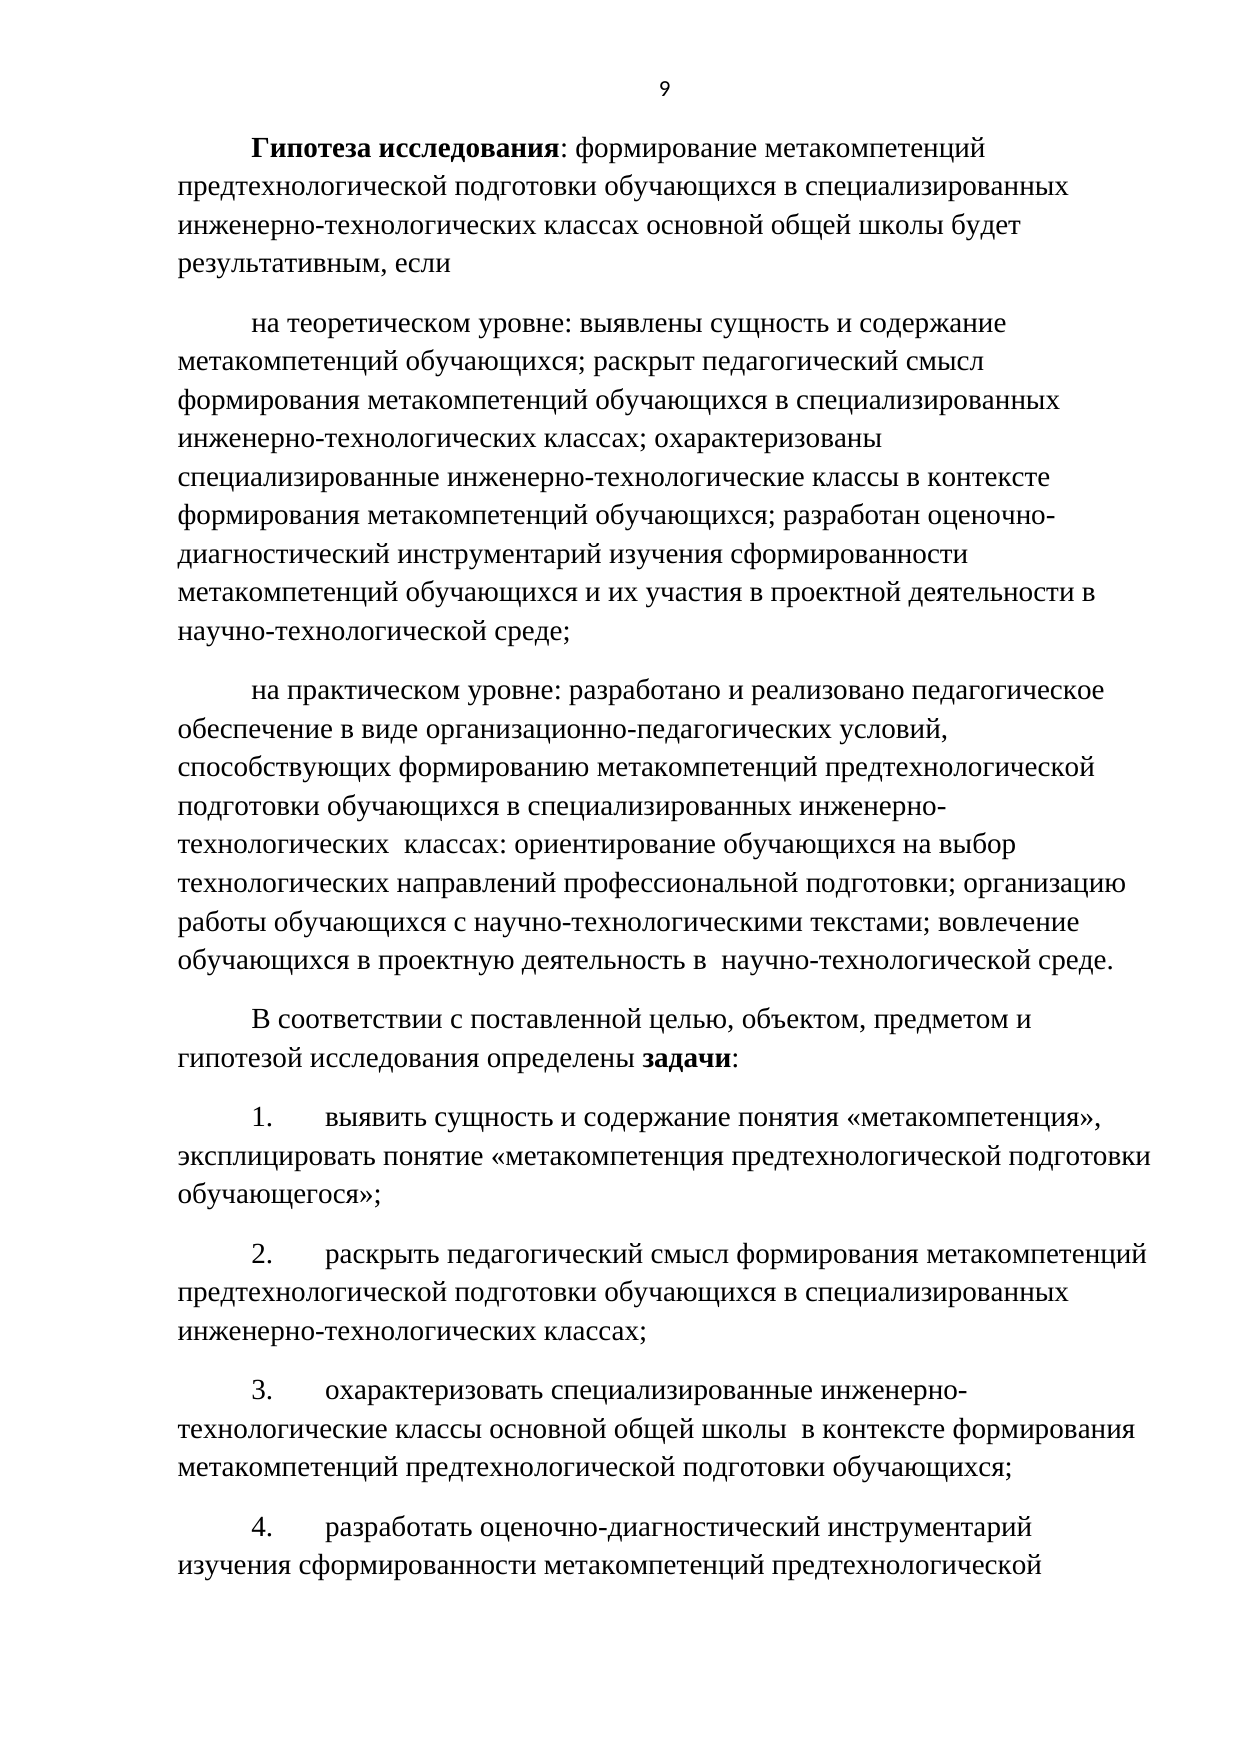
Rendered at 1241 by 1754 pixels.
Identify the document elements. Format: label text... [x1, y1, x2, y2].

text 1. выявить сущность и содержание понятия «метакомпетенция», эксплицировать понятие «метакомпетенция предтехнологической подготовки обучающегося»; [177, 1099, 1152, 1210]
text 3. охарактеризовать специализированные инженерно-технологические классы основной общей школы в контексте формирования метакомпетенций предтехнологической подготовки обучающихся; [177, 1372, 1152, 1483]
text Гипотеза исследования: формирование метакомпетенций предтехнологической подготовки обучающихся в специализированных инженерно-технологических классах основной общей школы будет результативным, если [177, 130, 1152, 279]
text 2. раскрыть педагогический смысл формирования метакомпетенций предтехнологической подготовки обучающихся в специализированных инженерно-технологических классах; [177, 1236, 1152, 1347]
text В соответствии с поставленной целью, объектом, предметом и гипотезой исследования определены задачи: [177, 1002, 1152, 1074]
text на теоретическом уровне: выявлены сущность и содержание метакомпетенций обучающихся; раскрыт педагогический смысл формирования метакомпетенций обучающихся в специализированных инженерно-технологических классах; охарактеризованы специализированные инженерно-технологические классы в контексте формирования метакомпетенций обучающихся; разработан оценочно-диагностический инструментарий изучения сформированности метакомпетенций обучающихся и их участия в проектной деятельности в научно-технологической среде; [177, 305, 1152, 647]
text на практическом уровне: разработано и реализовано педагогическое обеспечение в виде организационно-педагогических условий, способствующих формированию метакомпетенций предтехнологической подготовки обучающихся в специализированных инженерно-технологических классах: ориентирование обучающихся на выбор технологических направлений профессиональной подготовки; организацию работы обучающихся с научно-технологическими текстами; вовлечение обучающихся в проектную деятельность в научно-технологической среде. [177, 672, 1152, 976]
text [177, 1509, 1152, 1581]
